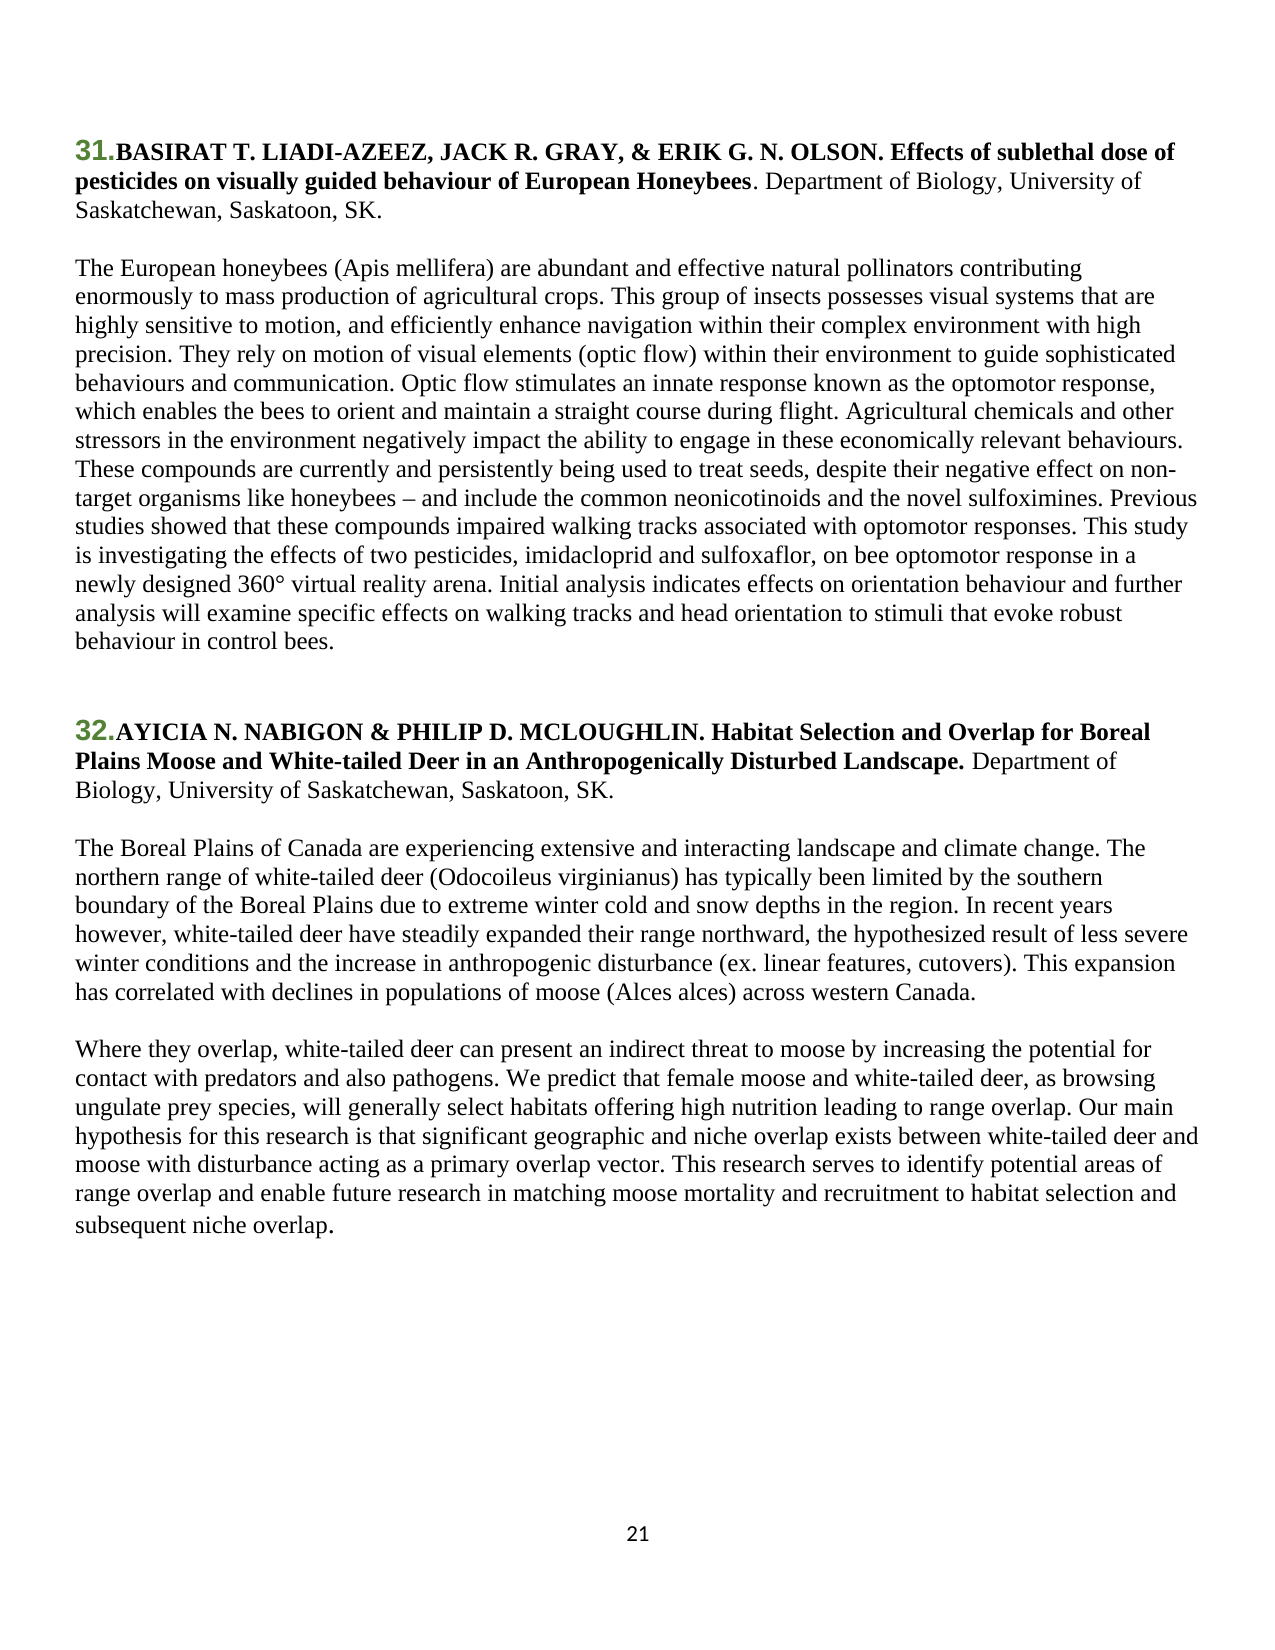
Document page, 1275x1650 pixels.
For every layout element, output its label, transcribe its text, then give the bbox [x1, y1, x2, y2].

text The European honeybees (Apis mellifera) are abundant and effective natural pollinators contributing enormously to mass production of agricultural crops. This group of insects possesses visual systems that are highly sensitive to motion, and efficiently enhance navigation within their complex environment with high precision. They rely on motion of visual elements (optic flow) within their environment to guide sophisticated behaviours and communication. Optic flow stimulates an innate response known as the optomotor response, which enables the bees to orient and maintain a straight course during flight. Agricultural chemicals and other stressors in the environment negatively impact the ability to engage in these economically relevant behaviours. These compounds are currently and persistently being used to treat seeds, despite their negative effect on non-target organisms like honeybees – and include the common neonicotinoids and the novel sulfoximines. Previous studies showed that these compounds impaired walking tracks associated with optomotor responses. This study is investigating the effects of two pesticides, imidacloprid and sulfoxaflor, on bee optomotor response in a newly designed 360° virtual reality arena. Initial analysis indicates effects on orientation behaviour and further analysis will examine specific effects on walking tracks and head orientation to stimuli that evoke robust behaviour in control bees. 32.AYICIA N. NABIGON & PHILIP D. MCLOUGHLIN. Habitat Selection and Overlap for Boreal Plains Moose and White-tailed Deer in an Anthropogenically Disturbed Landscape. Department of Biology, University of Saskatchewan, Saskatoon, SK. [75, 253, 1200, 804]
text Where they overlap, white-tailed deer can present an indirect threat to moose by increasing the potential for contact with predators and also pathogens. We predict that female moose and white-tailed deer, as browsing ungulate prey species, will generally select habitats offering high nutrition leading to range overlap. Our main hypothesis for this research is that significant geographic and niche overlap exists between white-tailed deer and moose with disturbance acting as a primary overlap vector. This research serves to identify potential areas of range overlap and enable future research in matching moose mortality and recruitment to habitat selection and subsequent niche overlap. [75, 1034, 1200, 1301]
text The Boreal Plains of Canada are experiencing extensive and interacting landscape and climate change. The northern range of white-tailed deer (Odocoileus virginianus) has typically been limited by the southern boundary of the Boreal Plains due to extreme winter cold and snow depths in the region. In recent years however, white-tailed deer have steadily expanded their range northward, the hypothesized result of less severe winter conditions and the increase in anthropogenic disturbance (ex. linear features, cutovers). This expansion has correlated with declines in populations of moose (Alces alces) across western Canada. [75, 833, 1200, 1005]
text 31.BASIRAT T. LIADI-AZEEZ, JACK R. GRAY, & ERIK G. N. OLSON. Effects of sublethal dose of pesticides on visually guided behaviour of European Honeybees. Department of Biology, University of Saskatchewan, Saskatoon, SK. [75, 75, 1200, 223]
